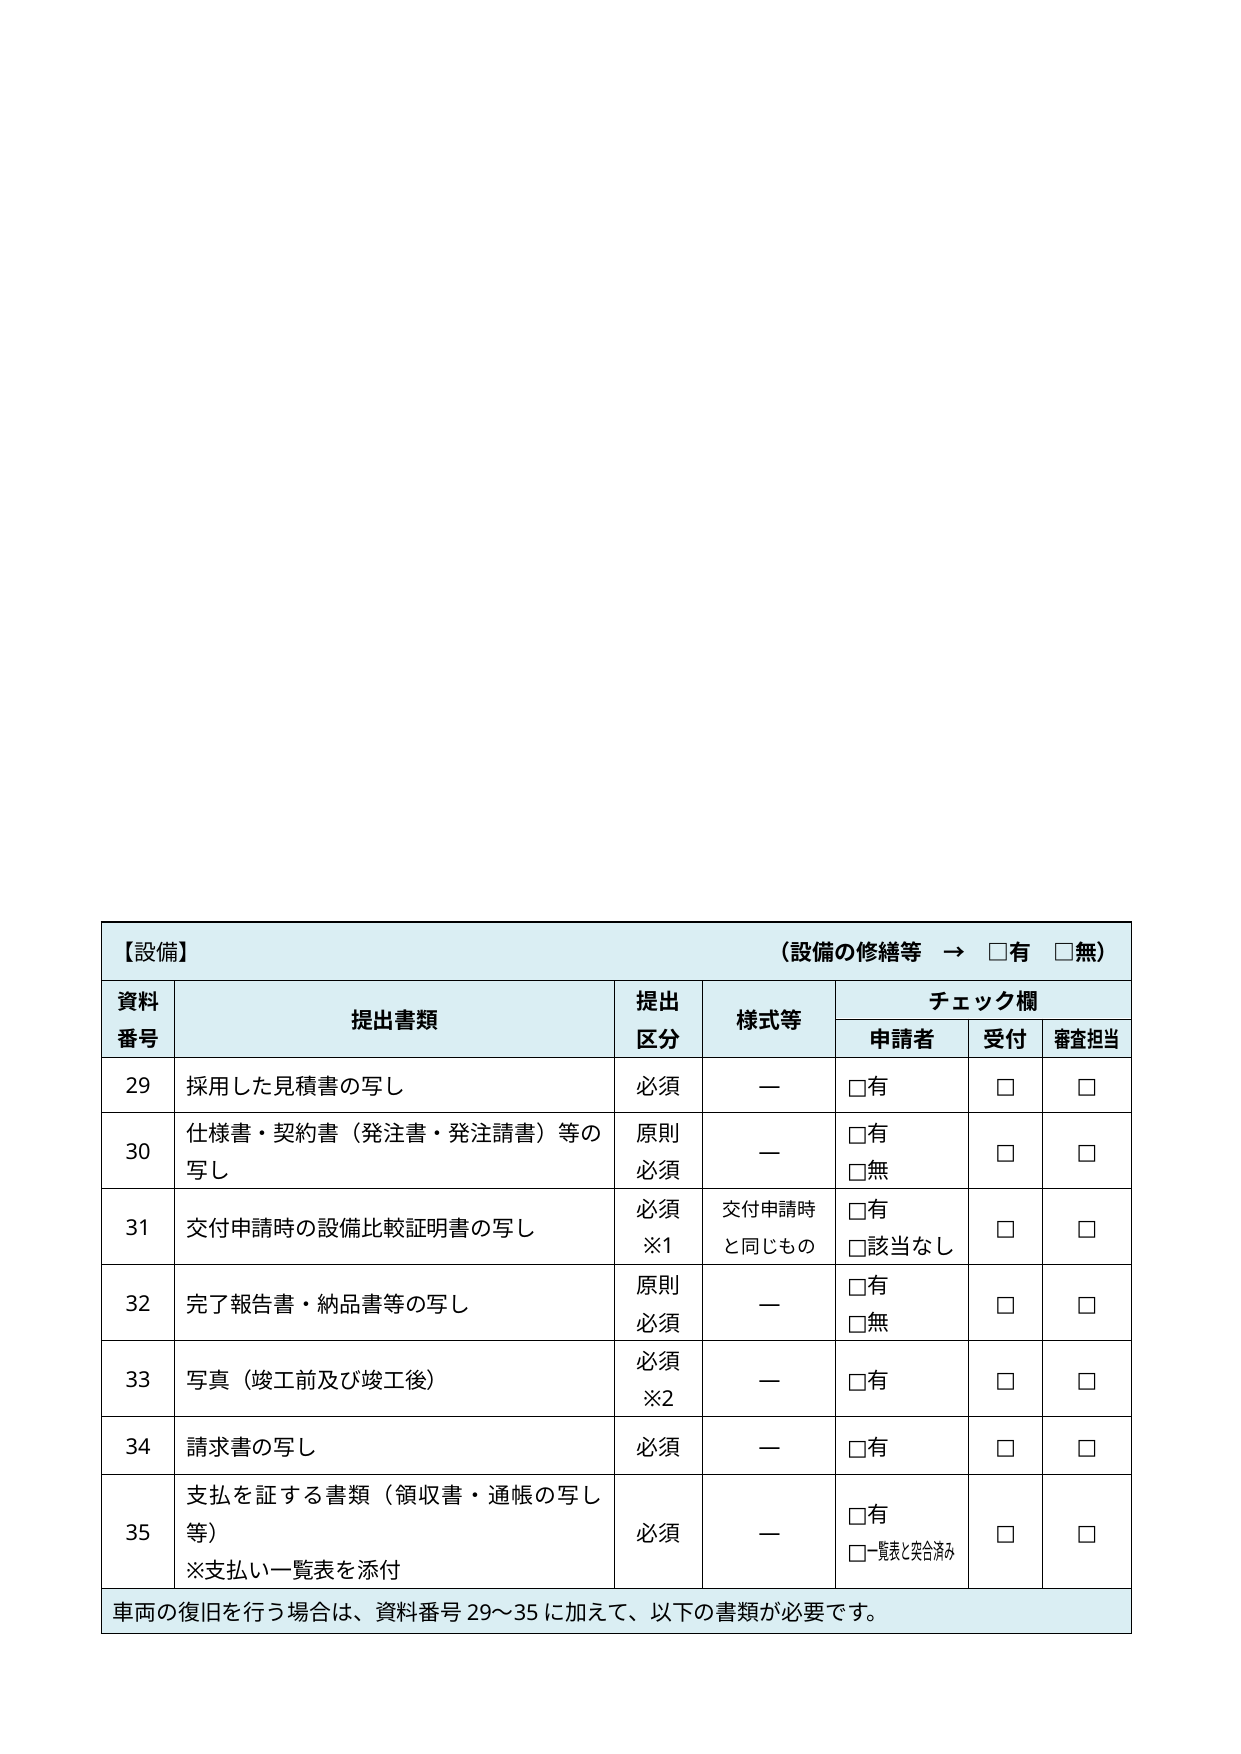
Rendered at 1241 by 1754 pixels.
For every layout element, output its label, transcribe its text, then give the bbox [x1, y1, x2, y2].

table_cell 交付申請時の設備比較証明書の写し [175, 1189, 614, 1264]
table_cell ― [703, 1341, 835, 1416]
table_cell 様式等 [703, 981, 835, 1057]
table_header 【設備】 （設備の修繕等 → □有 □無） [102, 923, 1131, 980]
table_cell ― [703, 1265, 835, 1340]
table_cell 必須 [615, 1417, 702, 1474]
table_cell ― [703, 1475, 835, 1588]
table_cell □有 □無 [836, 1265, 968, 1340]
table_cell 提出書類 [175, 981, 614, 1057]
table_cell ― [703, 1113, 835, 1188]
table_cell 写真（竣工前及び竣工後） [175, 1341, 614, 1416]
table_cell 29 [102, 1058, 174, 1112]
table_cell 資料 番号 [102, 981, 174, 1057]
table_cell □ [969, 1058, 1042, 1112]
table_cell 33 [102, 1341, 174, 1416]
table_cell 交付申請時と同じもの [703, 1189, 835, 1264]
table_cell □ [1043, 1189, 1131, 1264]
table_cell □有 □該当なし [836, 1189, 968, 1264]
table_cell □ [969, 1417, 1042, 1474]
table_cell □ [969, 1189, 1042, 1264]
table_cell 完了報告書・納品書等の写し [175, 1265, 614, 1340]
table_cell 35 [102, 1475, 174, 1588]
table_cell ― [703, 1417, 835, 1474]
table_cell 30 [102, 1113, 174, 1188]
table_cell 必須 ※1 [615, 1189, 702, 1264]
table_cell □ [969, 1475, 1042, 1588]
table_cell □有 □無 [836, 1113, 968, 1188]
table_cell □ [969, 1341, 1042, 1416]
table_cell □ [1043, 1417, 1131, 1474]
table_cell □ [969, 1265, 1042, 1340]
table_cell チェック欄 [836, 981, 1131, 1018]
table_cell □ [1043, 1113, 1131, 1188]
table_cell ― [703, 1058, 835, 1112]
table_cell 申請者 [836, 1020, 968, 1057]
table_cell 原則 必須 [615, 1113, 702, 1188]
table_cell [102, 1589, 1131, 1633]
table_cell 必須 [615, 1475, 702, 1588]
table_cell 提出 区分 [615, 981, 702, 1057]
table_cell 支払を証する書類（領収書・通帳の写し等） ※支払い一覧表を添付 [175, 1475, 614, 1588]
table_cell □有 [836, 1058, 968, 1112]
table_cell □ [1043, 1475, 1131, 1588]
table_cell 必須 ※2 [615, 1341, 702, 1416]
table_cell 受付 [969, 1020, 1042, 1057]
table_cell □ [969, 1113, 1042, 1188]
table_cell 請求書の写し [175, 1417, 614, 1474]
table_cell □ [1043, 1058, 1131, 1112]
table_cell 31 [102, 1189, 174, 1264]
table_cell 採用した見積書の写し [175, 1058, 614, 1112]
table_cell □有 [836, 1417, 968, 1474]
table_cell 32 [102, 1265, 174, 1340]
table_cell 審査担当 [1043, 1020, 1131, 1057]
table_cell 34 [102, 1417, 174, 1474]
table_cell □有 [836, 1341, 968, 1416]
table_cell □ [1043, 1265, 1131, 1340]
table_cell □有 □一覧表と突合済み [836, 1475, 968, 1588]
table_cell 仕様書・契約書（発注書・発注請書）等の写し [175, 1113, 614, 1188]
table_cell 必須 [615, 1058, 702, 1112]
table_cell 原則 必須 [615, 1265, 702, 1340]
table_cell □ [1043, 1341, 1131, 1416]
